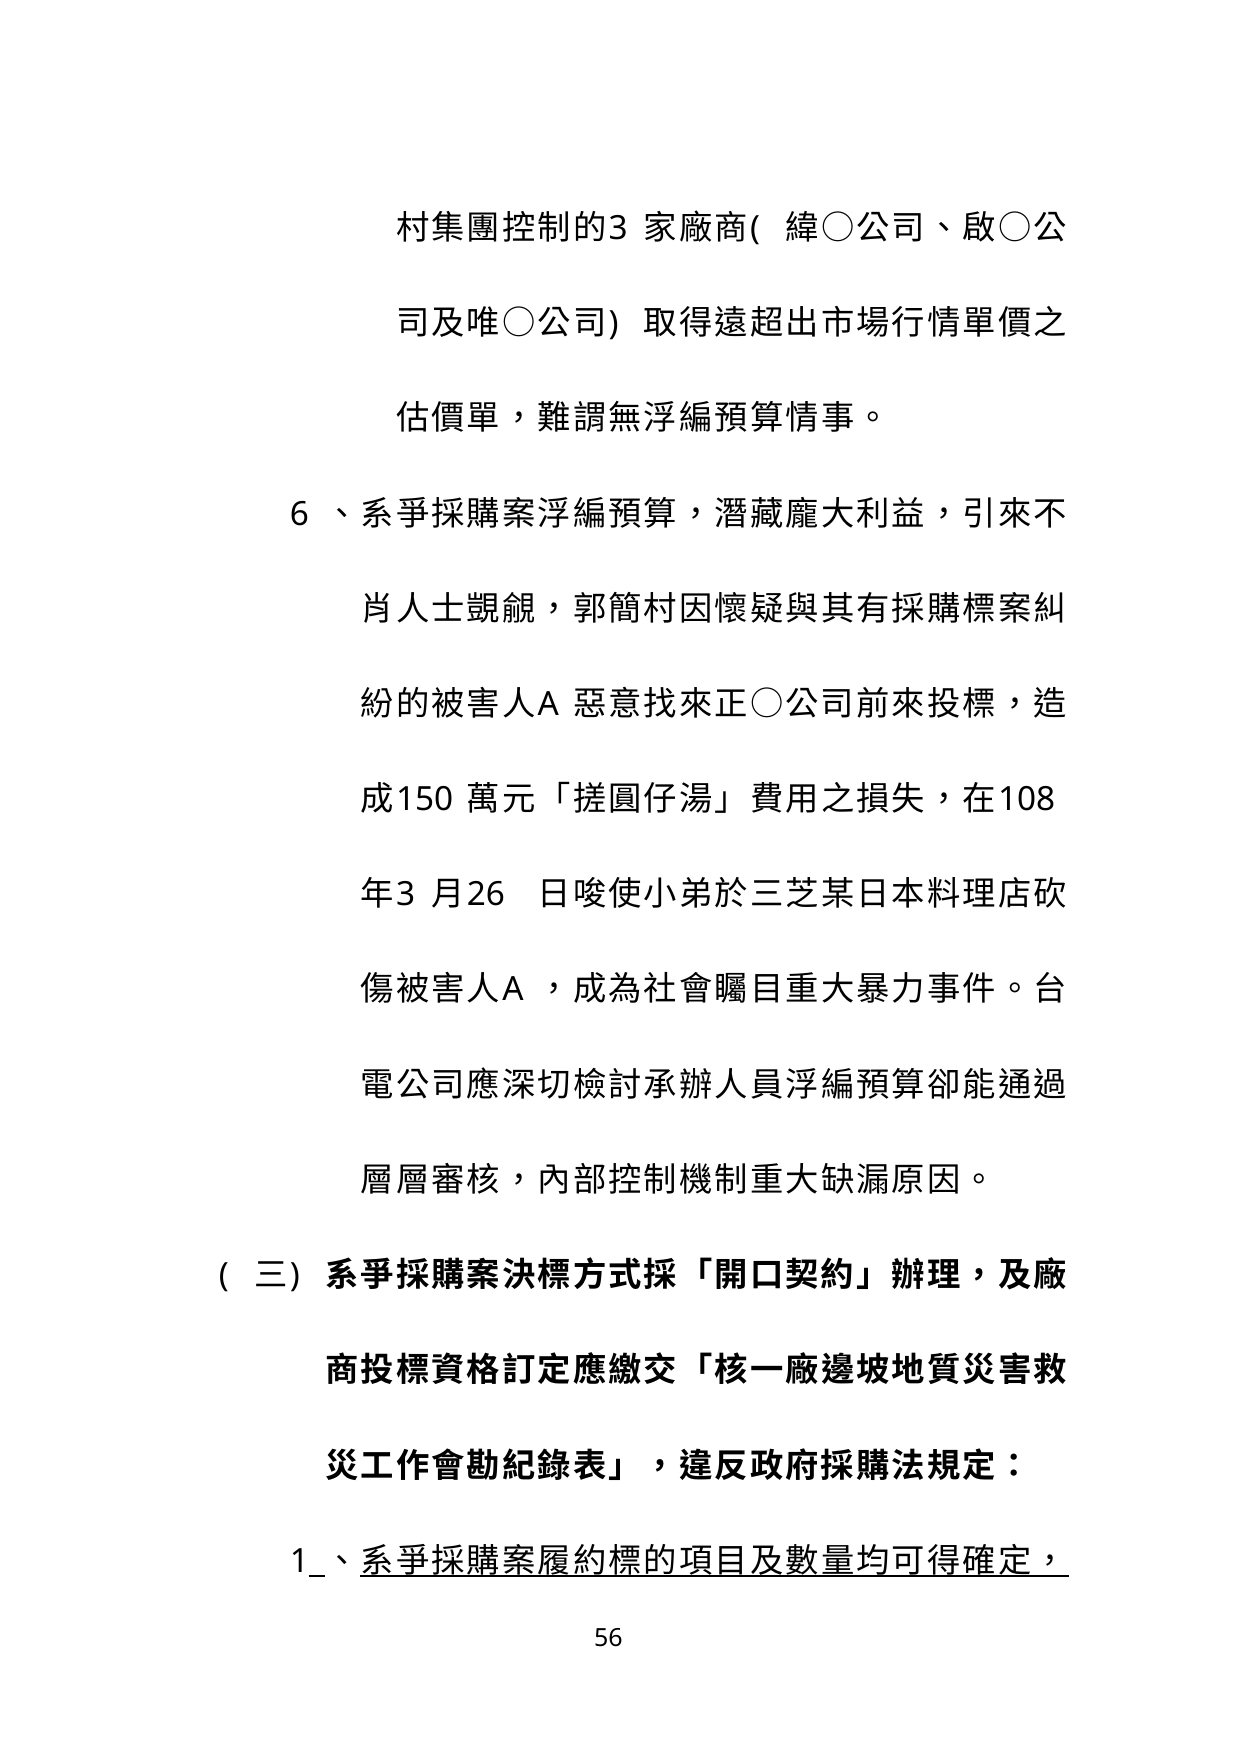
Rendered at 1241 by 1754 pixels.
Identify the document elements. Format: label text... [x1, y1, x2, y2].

subtitle 系爭採購案預算及底價編列可向同時期承辦類似搶救工程之交通部公路局或地方政府取得單價參考依據，惟承辦人賈儒龍僅向郭簡村集團控制的3家廠商(緯○公司、啟○公司及唯○公司)取得遠超出市場行情單價之估價單，難謂無浮編預算情事。 [272, 177, 1069, 463]
subtitle 系爭採購案浮編預算，潛藏龐大利益，引來不肖人士覬覦，郭簡村因懷疑與其有採購標案糾紛的被害人A惡意找來正○公司前來投標，造成150萬元「搓圓仔湯」費用之損失，在108年3月26日唆使小弟於三芝某日本料理店砍傷被害人A，成為社會矚目重大暴力事件。台電公司應深切檢討承辦人員浮編預算卻能通過層層審核，內部控制機制重大缺漏原因。 [272, 463, 1069, 1224]
subtitle 系爭採購案履約標的項目及數量均可得確定，決標方式採以開口契約方式，形同將台電公司本應負責縝密規劃採購案之責任交由廠商辦理，予以廠商浮報數量之操縱機會： [272, 1510, 1069, 1605]
subtitle 系爭採購案決標方式採「開口契約」辦理，及廠商投標資格訂定應繳交「核一廠邊坡地質災害救災工作會勘紀錄表」，違反政府採購法規定： [219, 1224, 1069, 1510]
